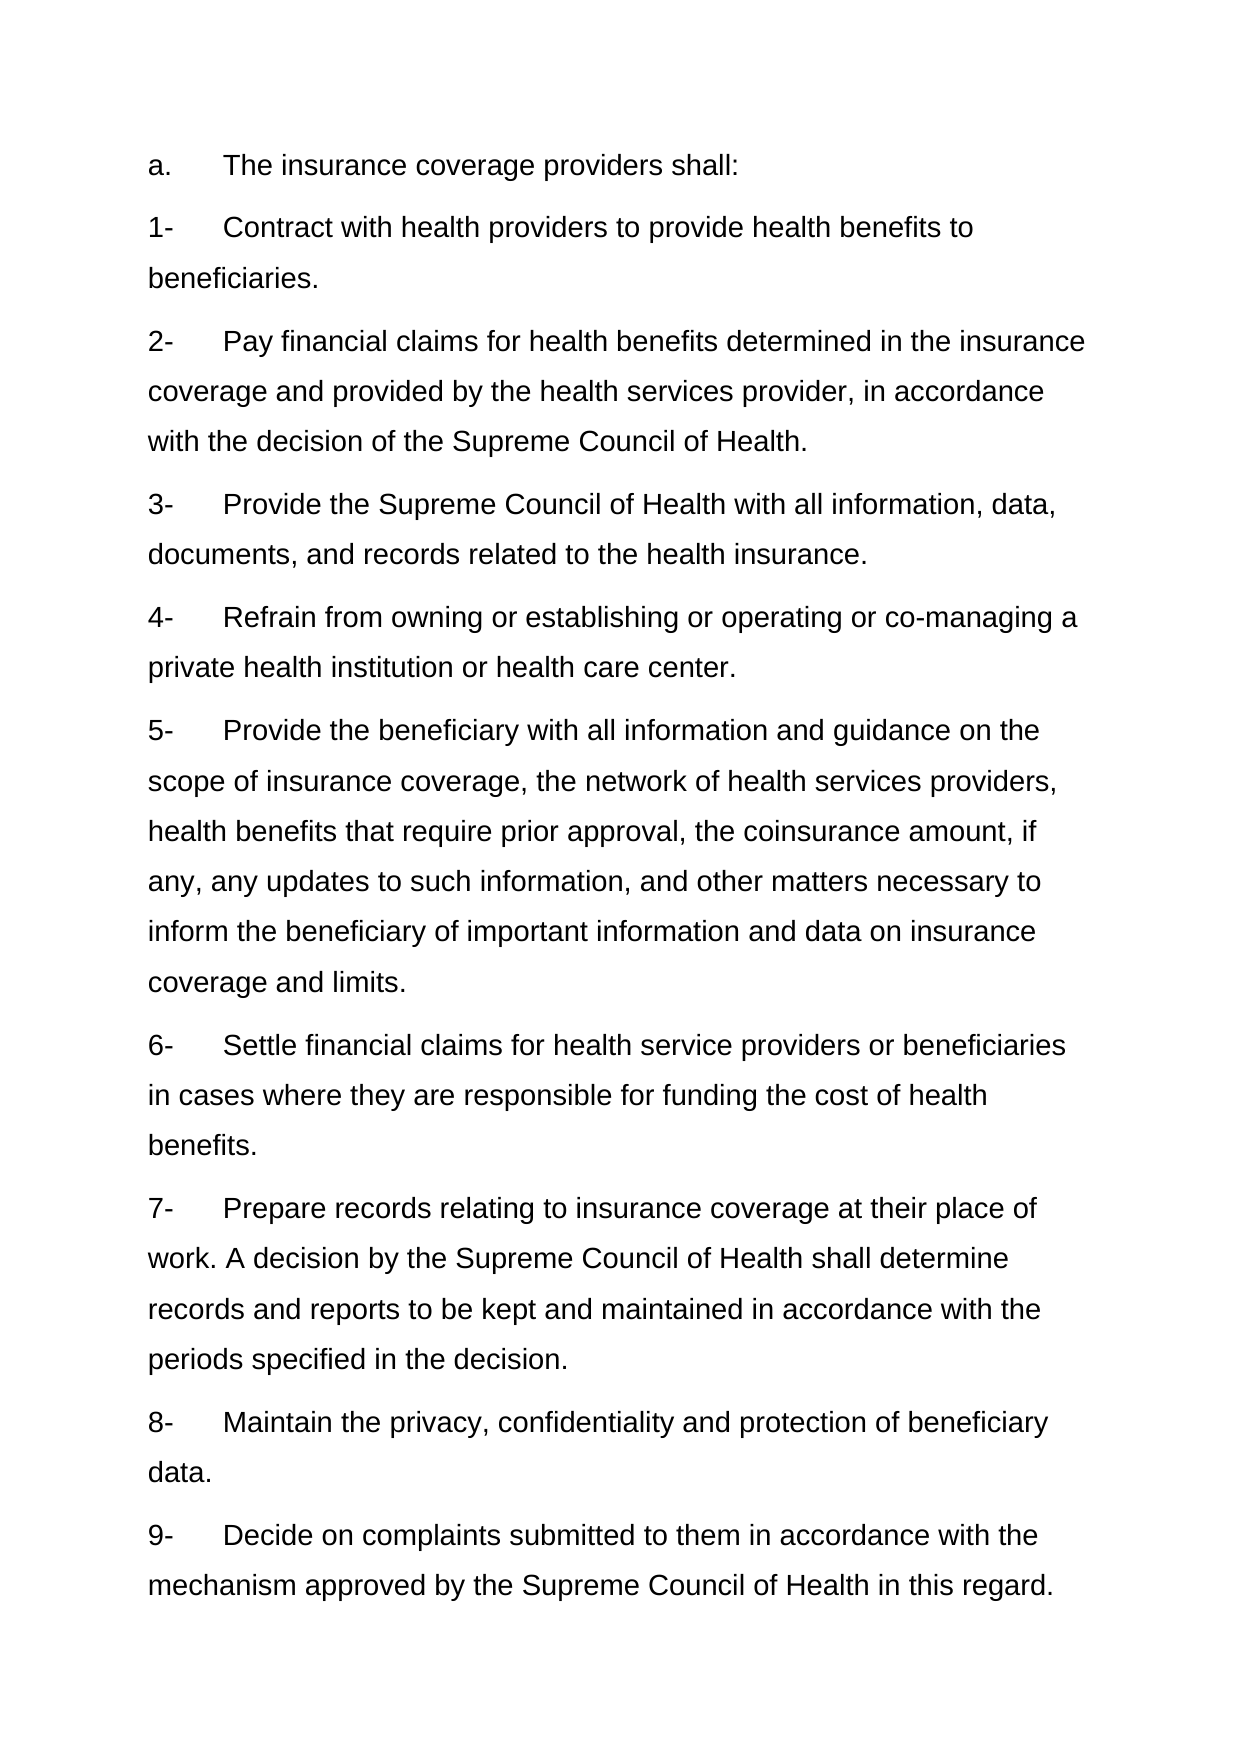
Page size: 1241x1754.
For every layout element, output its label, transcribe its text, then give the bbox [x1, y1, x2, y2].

list Refrain from owning or establishing or operating or co-managing a private health institution or health care center. [148, 600, 1093, 684]
list The insurance coverage providers shall: [148, 148, 1093, 181]
list Prepare records relating to insurance coverage at their place of work. A decision by the Supreme Council of Health shall determine records and reports to be kept and maintained in accordance with the periods specified in the decision. [148, 1191, 1093, 1376]
list Decide on complaints submitted to them in accordance with the mechanism approved by the Supreme Council of Health in this regard. [148, 1518, 1093, 1602]
list Contract with health providers to provide health benefits to beneficiaries. [148, 210, 1093, 294]
list Settle financial claims for health service providers or beneficiaries in cases where they are responsible for funding the cost of health benefits. [148, 1028, 1093, 1162]
list Provide the beneficiary with all information and guidance on the scope of insurance coverage, the network of health services providers, health benefits that require prior approval, the coinsurance amount, if any, any updates to such information, and other matters necessary to inform the beneficiary of important information and data on insurance coverage and limits. [148, 713, 1093, 998]
list Maintain the privacy, confidentiality and protection of beneficiary data. [148, 1405, 1093, 1489]
list Pay financial claims for health benefits determined in the insurance coverage and provided by the health services provider, in accordance with the decision of the Supreme Council of Health. [148, 323, 1093, 458]
list Provide the Supreme Council of Health with all information, data, documents, and records related to the health insurance. [148, 487, 1093, 571]
